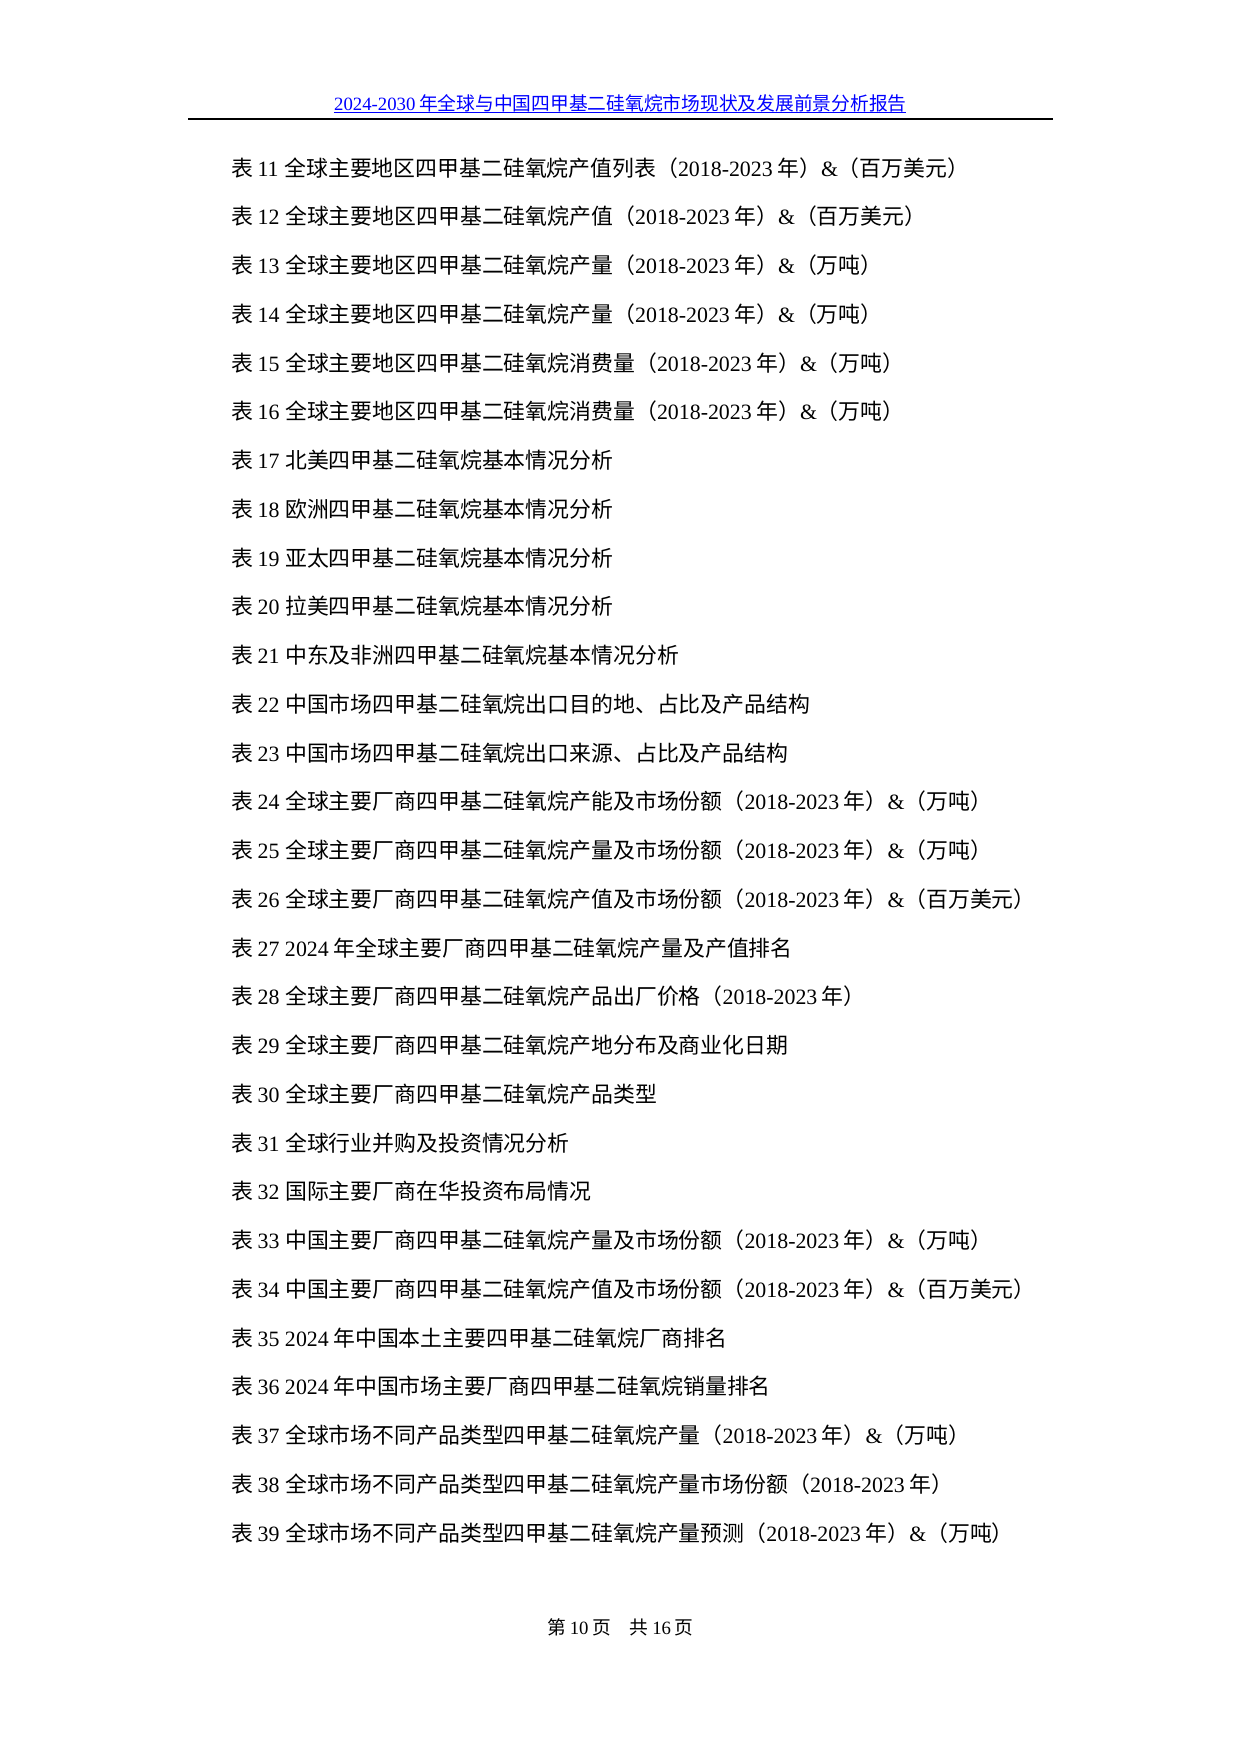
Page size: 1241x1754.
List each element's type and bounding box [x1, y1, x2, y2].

text [187, 150, 1053, 1548]
